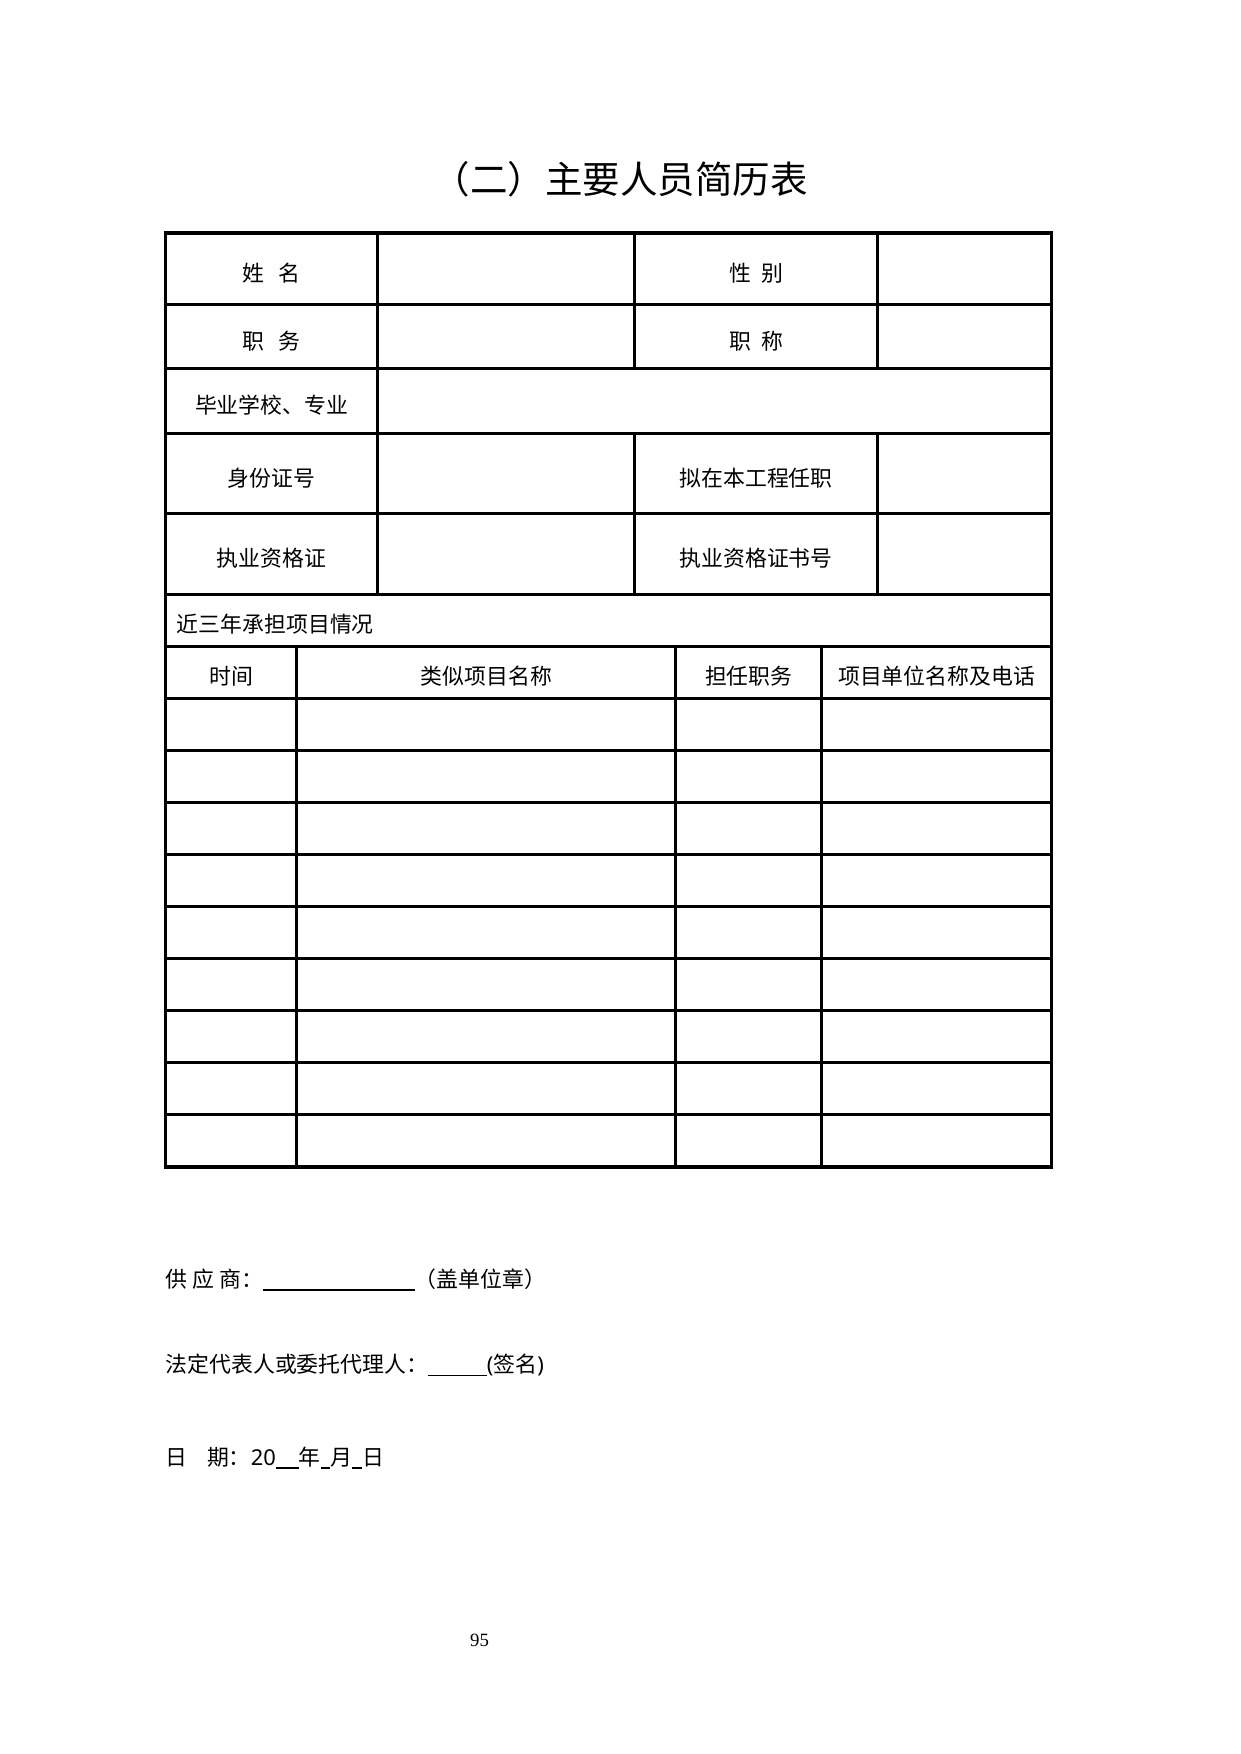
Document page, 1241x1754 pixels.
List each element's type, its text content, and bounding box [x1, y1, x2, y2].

table_cell [677, 1116, 820, 1165]
table_cell [823, 1064, 1050, 1113]
table_cell 近三年承担项目情况 [167, 596, 1050, 644]
table_cell [823, 804, 1050, 853]
table_header 姓 名 [167, 235, 376, 303]
table_cell [677, 804, 820, 853]
table_cell [167, 700, 295, 749]
table_cell 职 务 [167, 306, 376, 367]
text 法定代表人或委托代理人： (签名) [165, 1347, 1075, 1379]
table_cell [298, 1012, 674, 1061]
table_cell [677, 752, 820, 801]
table_cell [167, 1116, 295, 1165]
table_cell [167, 856, 295, 905]
text 日 期：20 年 月 日 [165, 1440, 1075, 1472]
table_cell 时间 [167, 648, 295, 697]
table_cell 身份证号 [167, 435, 376, 512]
table_cell [379, 435, 633, 512]
table_cell [298, 1116, 674, 1165]
table_cell 担任职务 [677, 648, 820, 697]
table_cell [677, 856, 820, 905]
table_cell [379, 515, 633, 592]
table_cell [879, 306, 1050, 367]
table_cell [167, 960, 295, 1009]
table_cell [167, 752, 295, 801]
table_header [379, 235, 633, 303]
table_header [879, 235, 1050, 303]
text 供 应 商： （盖单位章） [165, 1262, 1075, 1294]
table_cell [298, 804, 674, 853]
table_cell 拟在本工程任职 [636, 435, 876, 512]
table_cell [677, 1064, 820, 1113]
table_cell [823, 856, 1050, 905]
table_cell 毕业学校、专业 [167, 370, 376, 432]
table_cell [823, 1012, 1050, 1061]
table_cell [677, 700, 820, 749]
table_cell [298, 908, 674, 957]
subtitle （二）主要人员简历表 [165, 150, 1075, 204]
table_cell 职 称 [636, 306, 876, 367]
table_cell [677, 908, 820, 957]
table_cell [167, 908, 295, 957]
table_cell [677, 1012, 820, 1061]
table_cell 执业资格证书号 [636, 515, 876, 592]
table_cell [298, 752, 674, 801]
table_header 性 别 [636, 235, 876, 303]
table_cell [879, 435, 1050, 512]
table_cell [823, 700, 1050, 749]
table_cell [167, 804, 295, 853]
table_cell [823, 960, 1050, 1009]
table_cell [823, 752, 1050, 801]
table_cell [823, 908, 1050, 957]
table_cell [879, 515, 1050, 592]
table_cell [298, 856, 674, 905]
table_cell 执业资格证 [167, 515, 376, 592]
table_cell [298, 700, 674, 749]
table_cell [298, 960, 674, 1009]
table_cell 项目单位名称及电话 [823, 648, 1050, 697]
table_cell [167, 1064, 295, 1113]
table_cell 类似项目名称 [298, 648, 674, 697]
table_cell [677, 960, 820, 1009]
table_cell [167, 1012, 295, 1061]
table_cell [298, 1064, 674, 1113]
table_cell [823, 1116, 1050, 1165]
table_cell [379, 370, 1050, 432]
table_cell [379, 306, 633, 367]
